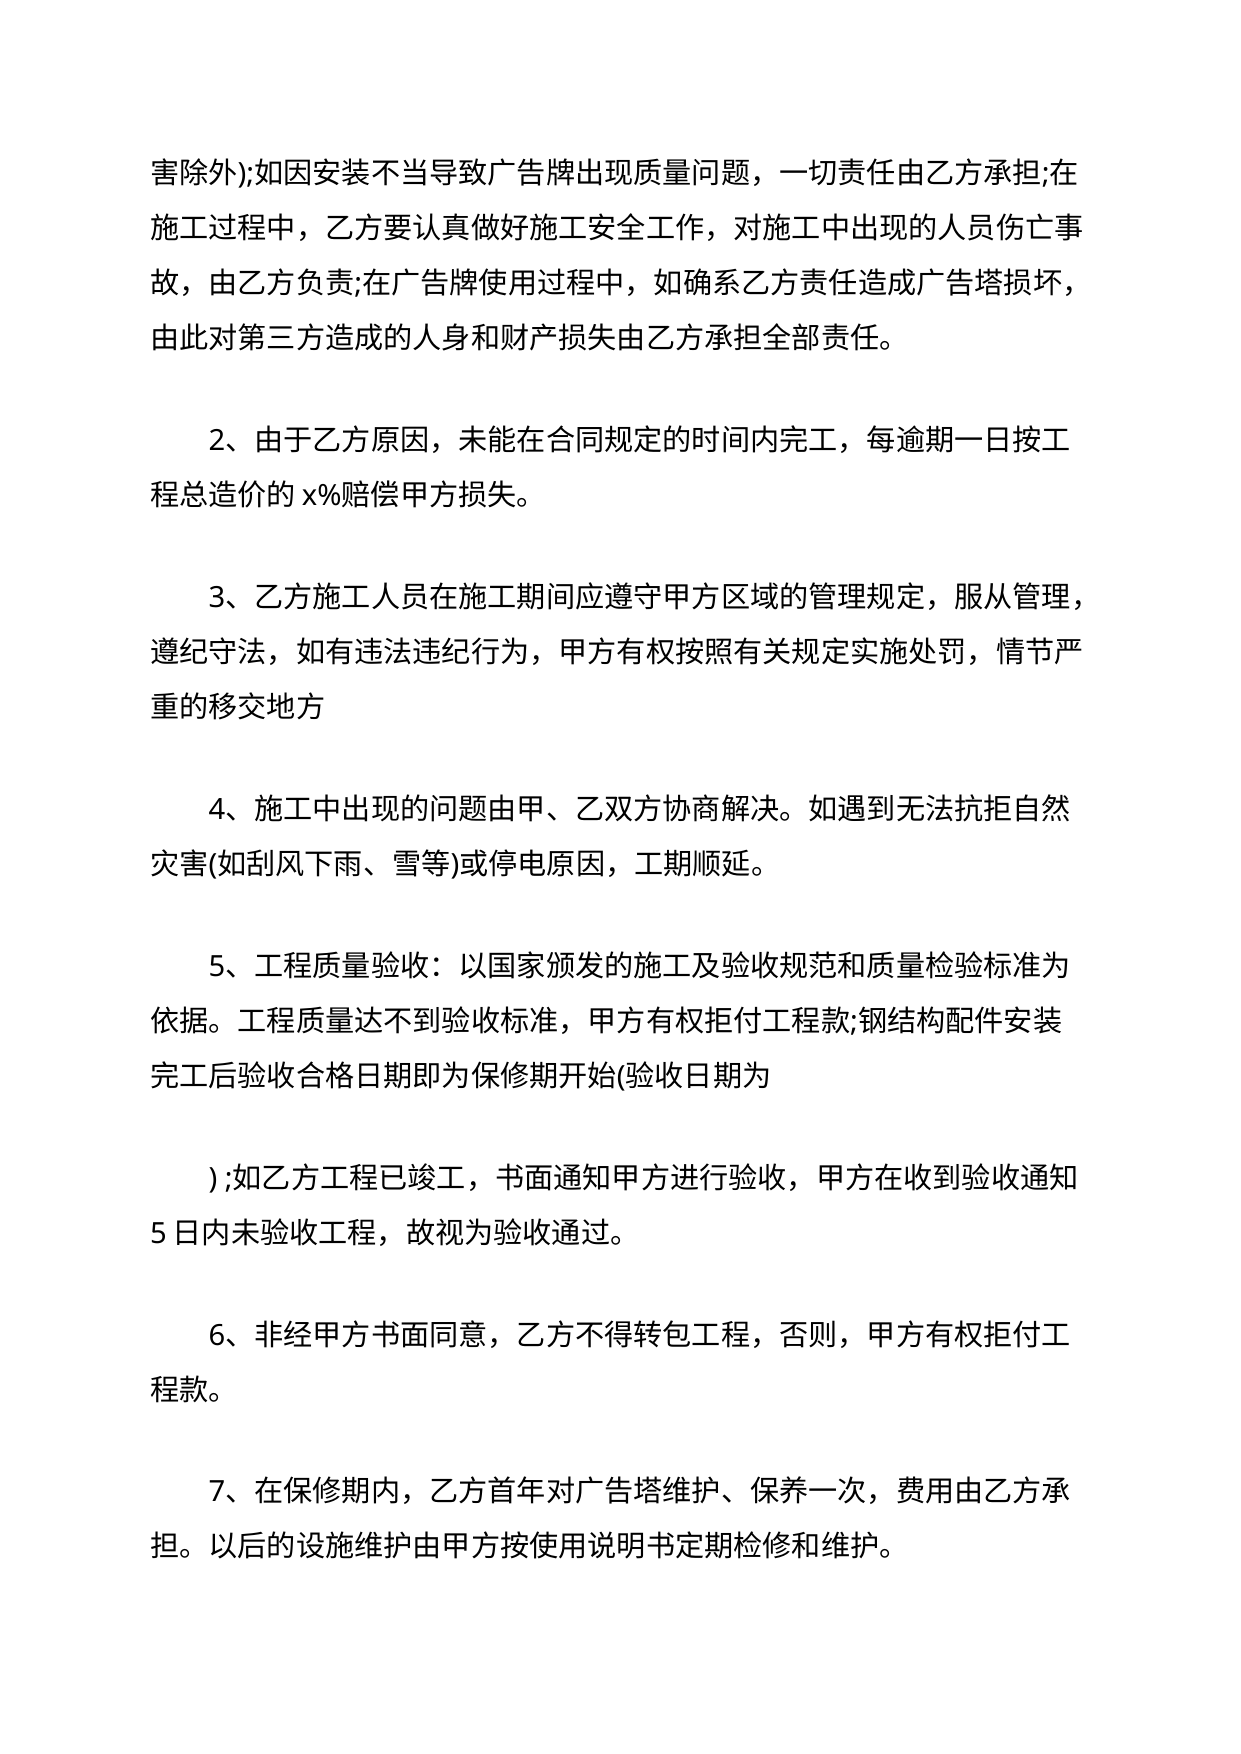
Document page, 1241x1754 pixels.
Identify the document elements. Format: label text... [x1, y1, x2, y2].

text 3、乙方施工人员在施工期间应遵守甲方区域的管理规定，服从管理，遵纪守法，如有违法违纪行为，甲方有权按照有关规定实施处罚，情节严重的移交地方 [150, 574, 1090, 726]
text 4、施工中出现的问题由甲、乙双方协商解决。如遇到无法抗拒自然灾害(如刮风下雨、雪等)或停电原因，工期顺延。 [150, 785, 1090, 883]
text 6、非经甲方书面同意，乙方不得转包工程，否则，甲方有权拒付工程款。 [150, 1311, 1090, 1408]
text 7、在保修期内，乙方首年对广告塔维护、保养一次，费用由乙方承担。以后的设施维护由甲方按使用说明书定期检修和维护。 [150, 1468, 1090, 1565]
text 2、由于乙方原因，未能在合同规定的时间内完工，每逾期一日按工程总造价的x%赔偿甲方损失。 [150, 417, 1090, 514]
text ) ;如乙方工程已竣工，书面通知甲方进行验收，甲方在收到验收通知5日内未验收工程，故视为验收通过。 [150, 1154, 1090, 1252]
text 5、工程质量验收：以国家颁发的施工及验收规范和质量检验标准为依据。工程质量达不到验收标准，甲方有权拒付工程款;钢结构配件安装完工后验收合格日期即为保修期开始(验收日期为 [150, 942, 1090, 1095]
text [150, 150, 1090, 357]
